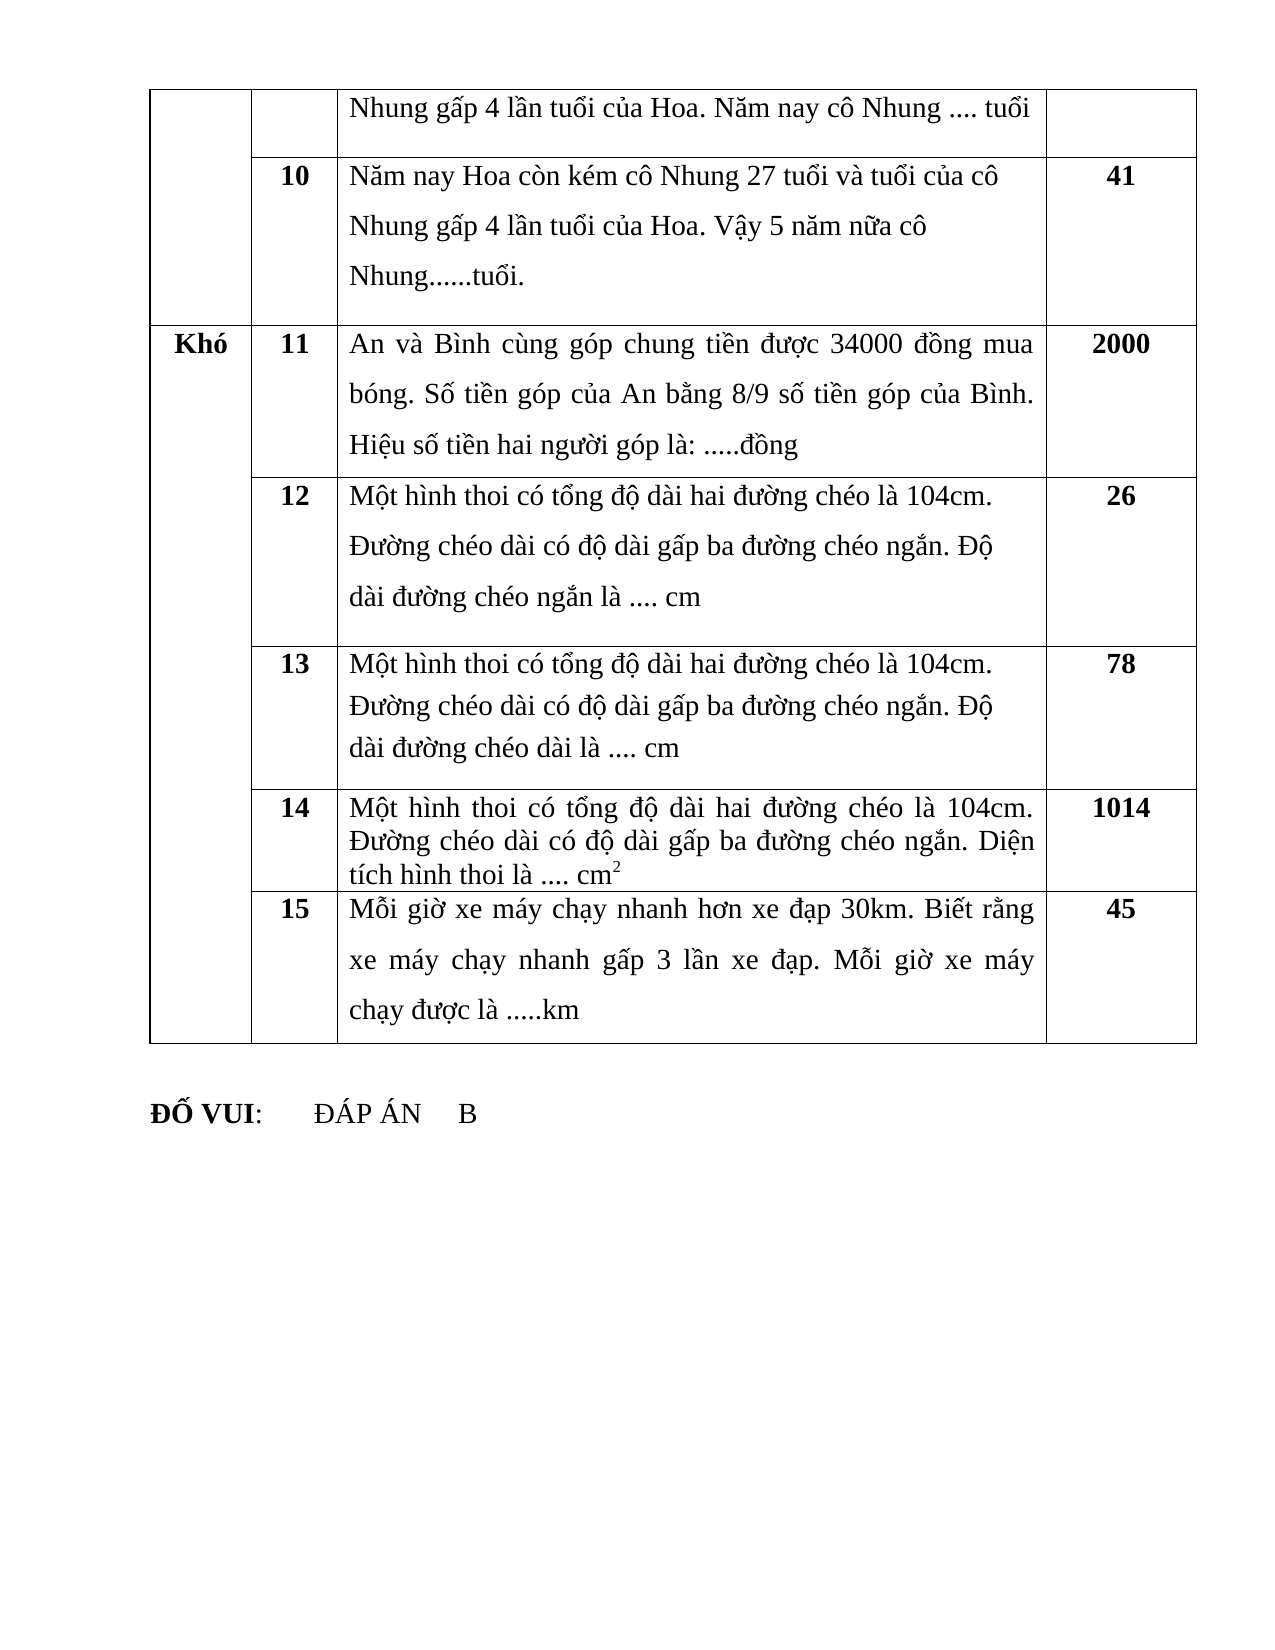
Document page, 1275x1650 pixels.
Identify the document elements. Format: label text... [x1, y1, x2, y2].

table_cell 78 [1047, 647, 1196, 789]
text ĐỐ VUI: ĐÁP ÁN B [150, 1096, 1196, 1130]
table_cell 12 [252, 478, 337, 646]
table_cell Một hình thoi có tổng độ dài hai đường chéo là 104cm. Đường chéo dài có độ dài gấp ba đường chéo ngắn. Độ dài đường chéo dài là .... cm [338, 647, 1046, 789]
table_cell 41 [1047, 158, 1196, 325]
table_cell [338, 90, 1046, 157]
table_cell Mỗi giờ xe máy chạy nhanh hơn xe đạp 30km. Biết rằng xe máy chạy nhanh gấp 3 lần xe đạp. Mỗi giờ xe máy chạy được là .....km [338, 892, 1046, 1042]
table_cell 9 [252, 90, 337, 157]
table_cell 45 [1047, 892, 1196, 1042]
table_cell 36 [1047, 90, 1196, 157]
table_cell 2000 [1047, 326, 1196, 477]
table_cell 26 [1047, 478, 1196, 646]
table_cell 10 [252, 158, 337, 325]
table_cell 11 [252, 326, 337, 477]
table_cell Năm nay Hoa còn kém cô Nhung 27 tuổi và tuổi của cô Nhung gấp 4 lần tuổi của Hoa. Vậy 5 năm nữa cô Nhung......tuổi. [338, 158, 1046, 325]
table_cell Một hình thoi có tổng độ dài hai đường chéo là 104cm. Đường chéo dài có độ dài gấp ba đường chéo ngắn. Độ dài đường chéo ngắn là .... cm [338, 478, 1046, 646]
table_cell Khó [151, 326, 251, 1042]
table_cell 13 [252, 647, 337, 789]
table_cell 14 [252, 790, 337, 891]
table_cell 1014 [1047, 790, 1196, 891]
table_cell An và Bình cùng góp chung tiền được 34000 đồng mua bóng. Số tiền góp của An bằng 8/9 số tiền góp của Bình. Hiệu số tiền hai người góp là: .....đồng [338, 326, 1046, 477]
table_cell 15 [252, 892, 337, 1042]
table_cell Một hình thoi có tổng độ dài hai đường chéo là 104cm. Đường chéo dài có độ dài gấp ba đường chéo ngắn. Diện tích hình thoi là .... cm2 [338, 790, 1046, 891]
